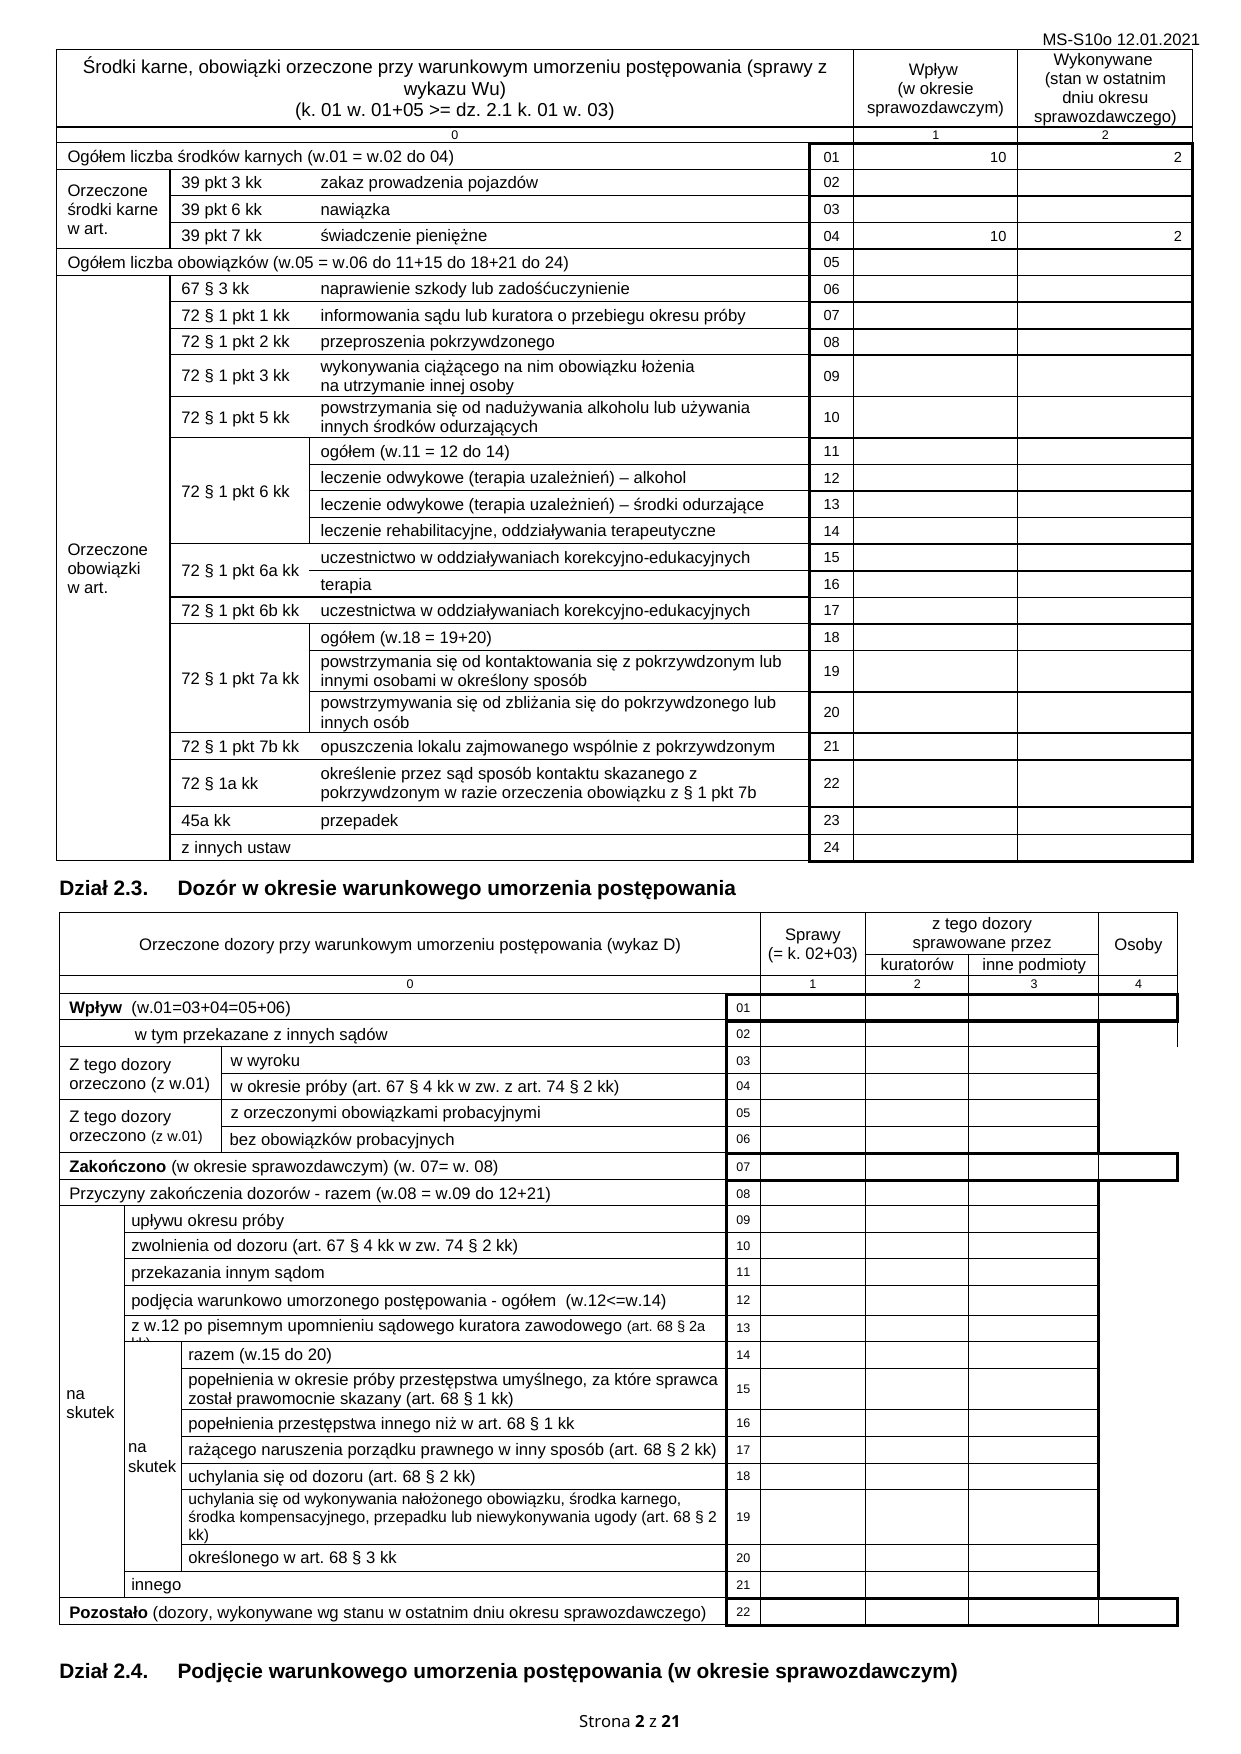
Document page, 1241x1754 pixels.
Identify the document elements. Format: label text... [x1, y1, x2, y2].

table_cell [761, 1127, 865, 1152]
table_cell [761, 1369, 865, 1409]
table_cell [761, 1342, 865, 1368]
table_cell [1018, 276, 1191, 301]
table_cell [866, 1286, 968, 1314]
table_cell 08 [728, 1182, 760, 1205]
table_cell 09 [728, 1206, 760, 1232]
table_cell [1100, 1182, 1178, 1597]
table_cell [854, 518, 1017, 543]
table_cell innego [125, 1572, 725, 1597]
table_cell [761, 1023, 865, 1046]
table_cell popełnienia w okresie próby przestępstwa umyślnego, za które sprawca został prawomocnie skazany (art. 68 § 1 kk) [182, 1369, 725, 1409]
table_cell 39 pkt 7 kk [171, 223, 309, 248]
table_cell [969, 1259, 1097, 1285]
table_cell [309, 835, 808, 860]
table_cell [1018, 492, 1191, 517]
table_cell [761, 1155, 865, 1179]
table_cell terapia [309, 571, 808, 596]
table_cell [854, 761, 1017, 806]
table_cell [761, 1074, 865, 1099]
table_cell 07 [728, 1155, 760, 1179]
table_cell [1018, 518, 1191, 543]
table_cell [761, 1437, 865, 1462]
table_cell [761, 1316, 865, 1341]
table_cell [854, 330, 1017, 354]
table_cell 03 [811, 197, 853, 222]
table_cell 07 [811, 303, 853, 328]
table_cell [854, 651, 1017, 691]
table_cell 03 [728, 1047, 760, 1072]
table_cell [1099, 996, 1176, 1019]
table_cell 23 [811, 808, 853, 833]
table_cell leczenie rehabilitacyjne, oddziaływania terapeutyczne [310, 518, 808, 543]
table_cell 11 [811, 439, 853, 464]
table_cell 72 § 1 pkt 7a kk [171, 624, 309, 732]
table_cell [1018, 808, 1191, 833]
table_cell [866, 1410, 968, 1436]
table_cell 06 [728, 1127, 760, 1152]
table_cell rażącego naruszenia porządku prawnego w inny sposób (art. 68 § 2 kk) [182, 1437, 725, 1462]
table_cell [854, 439, 1017, 464]
table_cell razem (w.15 do 20) [182, 1342, 725, 1368]
table_cell 24 [811, 835, 853, 860]
table_cell 72 § 1 pkt 1 kk [171, 302, 309, 328]
table_cell [1100, 1023, 1178, 1152]
table_cell 01 [811, 145, 853, 168]
table_cell [969, 1410, 1097, 1436]
table_cell [1018, 397, 1191, 437]
table_cell [854, 492, 1017, 517]
table_cell powstrzymania się od nadużywania alkoholu lub używania innych środków odurzających [309, 397, 808, 437]
table_cell [1018, 598, 1191, 623]
table_cell 4 [1099, 976, 1177, 993]
table_cell [1018, 625, 1191, 649]
table_cell 2 [866, 976, 968, 993]
table_cell określonego w art. 68 § 3 kk [182, 1545, 725, 1571]
table_cell 21 [728, 1572, 760, 1597]
table_cell 05 [811, 250, 853, 275]
table_cell 12 [811, 465, 853, 490]
table_cell [854, 276, 1017, 301]
table_cell [969, 1600, 1098, 1624]
table_cell [1099, 1600, 1176, 1624]
table_cell ogółem (w.18 = 19+20) [310, 624, 808, 649]
table_cell 1 [761, 976, 865, 993]
table_cell leczenie odwykowe (terapia uzależnień) – środki odurzające [310, 491, 808, 517]
table_cell [854, 197, 1017, 222]
table_cell 2 [1018, 223, 1191, 248]
table_cell Przyczyny zakończenia dozorów - razem (w.08 = w.09 do 12+21) [60, 1180, 725, 1205]
table_cell [866, 1023, 968, 1046]
table_cell 10 [811, 397, 853, 437]
table_cell uczestnictwo w oddziaływaniach korekcyjno-edukacyjnych [309, 544, 808, 570]
table_cell [866, 1233, 968, 1258]
table_cell ogółem (w.11 = 12 do 14) [310, 438, 808, 464]
table_cell podjęcia warunkowo umorzonego postępowania - ogółem (w.12<=w.14) [125, 1286, 725, 1314]
table_cell [761, 1182, 865, 1205]
table_cell 67 § 3 kk [171, 276, 309, 301]
table_cell [1018, 439, 1191, 464]
table_cell [866, 1259, 968, 1285]
table_cell [866, 1155, 968, 1179]
table_cell w tym przekazane z innych sądów [60, 1020, 725, 1046]
table_cell [866, 996, 968, 1019]
table_cell 3 [969, 976, 1098, 993]
table_cell określenie przez sąd sposób kontaktu skazanego z pokrzywdzonym w razie orzeczenia obowiązku z § 1 pkt 7b [309, 760, 808, 806]
table_cell [969, 1206, 1097, 1232]
table_cell [866, 1316, 968, 1341]
table_cell [854, 693, 1017, 732]
table_header Wpływ (w okresie sprawozdawczym) [854, 50, 1017, 126]
table_cell [854, 625, 1017, 649]
table_cell [969, 1545, 1097, 1571]
table_cell kuratorów [866, 955, 968, 975]
table_cell 13 [728, 1316, 760, 1341]
table_header z tego dozory sprawowane przez [866, 913, 1098, 953]
table_cell 72 § 1 pkt 3 kk [171, 355, 309, 396]
table_cell 02 [811, 170, 853, 195]
table_cell 19 [728, 1490, 760, 1544]
table_cell [854, 835, 1017, 860]
table_cell 2 [1018, 145, 1191, 168]
table_cell [1018, 693, 1191, 732]
table_header Sprawy (= k. 02+03) [761, 913, 865, 975]
table_cell [854, 397, 1017, 437]
table_cell [761, 1464, 865, 1489]
table_cell [1018, 465, 1191, 490]
table_cell [1018, 572, 1191, 596]
table_cell [866, 1545, 968, 1571]
table_cell 04 [728, 1074, 760, 1099]
table_cell powstrzymania się od kontaktowania się z pokrzywdzonym lub innymi osobami w określony sposób [310, 651, 808, 691]
table_cell 72 § 1 pkt 6 kk [171, 438, 309, 543]
table_cell upływu okresu próby [125, 1206, 725, 1232]
table_cell leczenie odwykowe (terapia uzależnień) – alkohol [310, 465, 808, 490]
table_cell 15 [811, 545, 853, 570]
table_cell 10 [728, 1233, 760, 1258]
table_cell 72 § 1 pkt 7b kk [171, 733, 309, 759]
table_cell wykonywania ciążącego na nim obowiązku łożenia na utrzymanie innej osoby [309, 355, 808, 396]
table_cell uczestnictwa w oddziaływaniach korekcyjno-edukacyjnych [309, 598, 808, 623]
table_cell nawiązka [309, 196, 808, 222]
table_cell [1018, 250, 1191, 275]
table_cell 01 [728, 996, 760, 1019]
table_cell [866, 1182, 968, 1205]
table_cell świadczenie pieniężne [309, 223, 808, 248]
table_cell Ogółem liczba obowiązków (w.05 = w.06 do 11+15 do 18+21 do 24) [57, 249, 808, 275]
table_cell [969, 1182, 1097, 1205]
table_cell [866, 1100, 968, 1126]
table_cell 45a kk [171, 807, 309, 833]
table_cell uchylania się od dozoru (art. 68 § 2 kk) [182, 1464, 725, 1489]
text Dział 2.3. Dozór w okresie warunkowego umorzenia postępowania [59, 876, 1200, 899]
table_cell [854, 598, 1017, 623]
table_cell 04 [811, 223, 853, 248]
table_cell [1099, 1155, 1176, 1179]
table_cell 72 § 1 pkt 2 kk [171, 329, 309, 354]
table_cell [854, 356, 1017, 396]
table_cell [969, 1572, 1097, 1597]
table_cell 08 [811, 330, 853, 354]
table_cell 06 [811, 276, 853, 301]
table_cell w okresie próby (art. 67 § 4 kk w zw. z art. 74 § 2 kk) [222, 1074, 725, 1099]
table_cell [866, 1074, 968, 1099]
table_cell [761, 1410, 865, 1436]
table_cell inne podmioty [969, 955, 1098, 975]
table_cell Pozostało (dozory, wykonywane wg stanu w ostatnim dniu okresu sprawozdawczego) [60, 1598, 725, 1624]
table_cell [969, 1316, 1097, 1341]
table_cell Zakończono (w okresie sprawozdawczym) (w. 07= w. 08) [60, 1153, 725, 1179]
table_cell [969, 1100, 1097, 1126]
table_cell [969, 1127, 1097, 1152]
table_cell Wpływ (w.01=03+04=05+06) [60, 994, 725, 1019]
table_cell [969, 1464, 1097, 1489]
table_cell [1018, 545, 1191, 570]
table_cell [761, 1490, 865, 1544]
table_cell 12 [728, 1286, 760, 1314]
table_cell [866, 1342, 968, 1368]
table_cell 20 [811, 693, 853, 732]
table_cell [761, 1259, 865, 1285]
table_cell 22 [728, 1600, 760, 1624]
table_cell uchylania się od wykonywania nałożonego obowiązku, środka karnego, środka kompensacyjnego, przepadku lub niewykonywania ugody (art. 68 § 2 kk) [182, 1490, 725, 1544]
table_cell 72 § 1 pkt 6b kk [171, 598, 309, 623]
table_cell [761, 1100, 865, 1126]
table_cell 14 [811, 518, 853, 543]
table_cell [1018, 651, 1191, 691]
table_cell [969, 1369, 1097, 1409]
table_cell naprawienie szkody lub zadośćuczynienie [309, 276, 808, 301]
table_cell [866, 1369, 968, 1409]
table_cell [854, 465, 1017, 490]
table_cell [969, 1023, 1097, 1046]
table_cell Orzeczone obowiązki w art. [57, 276, 169, 860]
table_cell 05 [728, 1100, 760, 1126]
table_cell [969, 1490, 1097, 1544]
table_cell [1018, 303, 1191, 328]
table_cell 10 [854, 223, 1017, 248]
table_cell 22 [811, 761, 853, 806]
table_cell 11 [728, 1259, 760, 1285]
table_header Wykonywane (stan w ostatnim dniu okresu sprawozdawczego) [1018, 50, 1192, 126]
table_cell 39 pkt 6 kk [171, 196, 309, 222]
table_cell [761, 1600, 865, 1624]
table_cell [866, 1572, 968, 1597]
table_cell [854, 808, 1017, 833]
table_cell [866, 1464, 968, 1489]
table_cell [969, 1437, 1097, 1462]
table_cell [866, 1047, 968, 1072]
table_cell 15 [728, 1369, 760, 1409]
table_cell na skutek [125, 1342, 181, 1571]
table_cell [969, 1342, 1097, 1368]
table_cell 0 [57, 128, 853, 142]
table_cell 13 [811, 492, 853, 517]
table_cell [866, 1206, 968, 1232]
table_cell [761, 1206, 865, 1232]
table_header Osoby [1099, 913, 1177, 975]
table_cell [1018, 330, 1191, 354]
table_cell zwolnienia od dozoru (art. 67 § 4 kk w zw. 74 § 2 kk) [125, 1233, 725, 1258]
table_cell 2 [1018, 128, 1192, 142]
table_cell przeproszenia pokrzywdzonego [309, 329, 808, 354]
table_cell [761, 1286, 865, 1314]
table_cell Orzeczone środki karne w art. [57, 170, 169, 248]
table_cell opuszczenia lokalu zajmowanego wspólnie z pokrzywdzonym [309, 733, 808, 759]
table_cell powstrzymywania się od zbliżania się do pokrzywdzonego lub innych osób [310, 692, 808, 732]
table_header Orzeczone dozory przy warunkowym umorzeniu postępowania (wykaz D) [60, 913, 760, 975]
table_cell 18 [728, 1464, 760, 1489]
table_cell 09 [811, 356, 853, 396]
table_cell 1 [854, 128, 1017, 142]
table_cell z innych ustaw [171, 835, 309, 860]
table_cell [761, 1233, 865, 1258]
table_cell przekazania innym sądom [125, 1259, 725, 1285]
table_cell z orzeczonymi obowiązkami probacyjnymi [222, 1100, 725, 1126]
table_cell [854, 734, 1017, 759]
table_cell [1018, 835, 1191, 860]
table_cell 20 [728, 1545, 760, 1571]
table_cell 17 [728, 1437, 760, 1462]
table_cell bez obowiązków probacyjnych [222, 1127, 725, 1152]
table_cell z w.12 po pisemnym upomnieniu sądowego kuratora zawodowego (art. 68 § 2a kk) [125, 1316, 725, 1341]
table_cell 0 [60, 976, 760, 993]
table_cell 21 [811, 734, 853, 759]
table_cell Z tego dozory orzeczono (z w.01) [60, 1100, 221, 1152]
table_cell [866, 1127, 968, 1152]
table_cell 14 [728, 1342, 760, 1368]
table_cell [761, 1047, 865, 1072]
table_cell [866, 1437, 968, 1462]
table_cell [1018, 197, 1191, 222]
table_cell w wyroku [222, 1047, 725, 1072]
table_cell [1018, 170, 1191, 195]
table_cell 39 pkt 3 kk [171, 170, 309, 195]
table_cell przepadek [309, 807, 808, 833]
table_cell [969, 996, 1098, 1019]
table_cell [854, 545, 1017, 570]
table_cell [761, 1545, 865, 1571]
table_cell 17 [811, 598, 853, 623]
table_cell [1018, 734, 1191, 759]
table_cell [854, 250, 1017, 275]
table_cell 19 [811, 651, 853, 691]
text Dział 2.4. Podjęcie warunkowego umorzenia postępowania (w okresie sprawozdawczym) [59, 1659, 1200, 1683]
table_cell [866, 1490, 968, 1544]
table_cell [761, 1572, 865, 1597]
table_cell 18 [811, 625, 853, 649]
table_cell [866, 1600, 968, 1624]
table_cell zakaz prowadzenia pojazdów [309, 170, 808, 195]
table_cell [761, 996, 865, 1019]
table_cell Ogółem liczba środków karnych (w.01 = w.02 do 04) [57, 143, 808, 168]
table_cell 16 [728, 1410, 760, 1436]
table_cell popełnienia przestępstwa innego niż w art. 68 § 1 kk [182, 1410, 725, 1436]
table_cell na skutek [60, 1206, 124, 1597]
table_header Środki karne, obowiązki orzeczone przy warunkowym umorzeniu postępowania (sprawy z wykazu Wu) (k. 01 w. 01+05 >= dz. 2.1 k. 01 w. 03) [57, 50, 853, 126]
table_cell [1018, 761, 1191, 806]
table_cell [969, 1286, 1097, 1314]
table_cell 02 [728, 1023, 760, 1046]
table_cell [969, 1155, 1098, 1179]
table_cell [969, 1047, 1097, 1072]
table_cell [854, 170, 1017, 195]
table_cell informowania sądu lub kuratora o przebiegu okresu próby [309, 302, 808, 328]
table_cell 72 § 1a kk [171, 760, 309, 806]
table_cell [854, 572, 1017, 596]
table_cell 10 [854, 145, 1017, 168]
table_cell [1018, 356, 1191, 396]
table_cell Z tego dozory orzeczono (z w.01) [60, 1047, 221, 1099]
table_cell [854, 303, 1017, 328]
table_cell [969, 1233, 1097, 1258]
table_cell 72 § 1 pkt 6a kk [171, 544, 309, 596]
table_cell [969, 1074, 1097, 1099]
table_cell 16 [811, 572, 853, 596]
table_cell 72 § 1 pkt 5 kk [171, 397, 309, 437]
